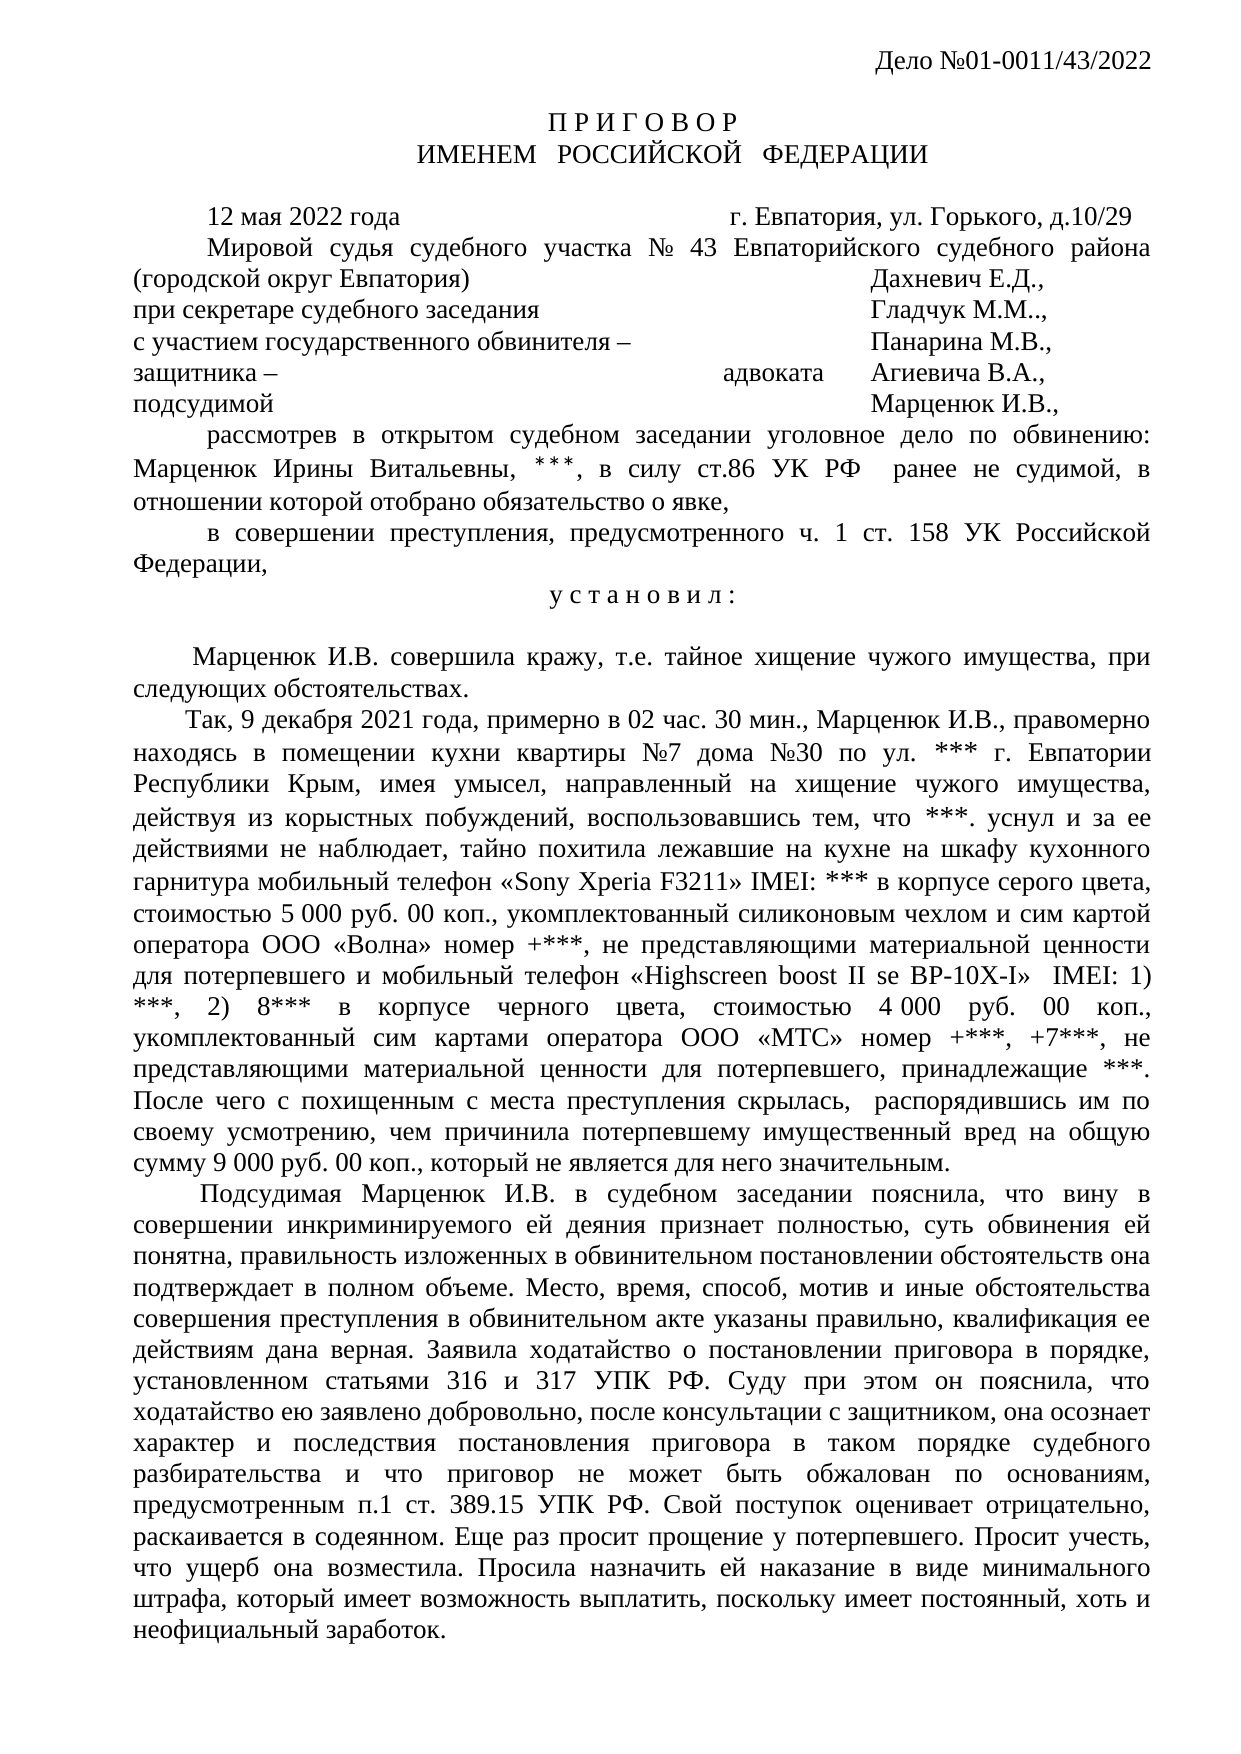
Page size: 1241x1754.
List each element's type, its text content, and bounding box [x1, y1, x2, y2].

text подсудимой Марценюк И.В., [133, 387, 1152, 418]
text Дело №01-0011/43/2022 [133, 44, 1152, 75]
text у с т а н о в и л : [133, 578, 1152, 609]
text ИМЕНЕМ РОССИЙСКОЙ ФЕДЕРАЦИИ [133, 138, 1152, 169]
text 12 мая 2022 года г. Евпатория, ул. Горького, д.10/29 [133, 200, 1152, 231]
text при секретаре судебного заседания Гладчук М.М.., [133, 293, 1152, 324]
text Подсудимая Марценюк И.В. в судебном заседании пояснила, что вину в совершении инкриминируемого ей деяния признает полностью, суть обвинения ей понятна, правильность изложенных в обвинительном постановлении обстоятельств она подтверждает в полном объеме. Место, время, способ, мотив и иные обстоятельства совершения преступления в обвинительном акте указаны правильно, квалификация ее действиям дана верная. Заявила ходатайство о постановлении приговора в порядке, установленном статьями 316 и 317 УПК РФ. Суду при этом он пояснила, что ходатайство ею заявлено добровольно, после консультации с защитником, она осознает характер и последствия постановления приговора в таком порядке судебного разбирательства и что приговор не может быть обжалован по основаниям, предусмотренным п.1 ст. 389.15 УПК РФ. Свой поступок оценивает отрицательно, раскаивается в содеянном. Еще раз просит прощение у потерпевшего. Просит учесть, что ущерб она возместила. Просила назначить ей наказание в виде минимального штрафа, который имеет возможность выплатить, поскольку имеет постоянный, хоть и неофициальный заработок. [133, 1177, 1152, 1644]
text с участием государственного обвинителя – Панарина М.В., [133, 324, 1152, 356]
text Мировой судья судебного участка № 43 Евпаторийского судебного района (городской округ Евпатория) Дахневич Е.Д., [133, 231, 1152, 293]
text защитника – адвоката Агиевича В.А., [133, 356, 1152, 387]
text П Р И Г О В О Р [133, 107, 1152, 138]
text в совершении преступления, предусмотренного ч. 1 ст. 158 УК Российской Федерации, [133, 516, 1152, 578]
text Марценюк И.В. совершила кражу, т.е. тайное хищение чужого имущества, при следующих обстоятельствах. [133, 641, 1152, 703]
text рассмотрев в открытом судебном заседании уголовное дело по обвинению: Марценюк Ирины Витальевны, ***, в силу ст.86 УК РФ ранее не судимой, в отношении которой отобрано обязательство о явке, [133, 418, 1152, 516]
text Так, 9 декабря 2021 года, примерно в 02 час. 30 мин., Марценюк И.В., правомерно находясь в помещении кухни квартиры №7 дома №30 по ул. *** г. Евпатории Республики Крым, имея умысел, направленный на хищение чужого имущества, действуя из корыстных побуждений, воспользовавшись тем, что ***. уснул и за ее действиями не наблюдает, тайно похитила лежавшие на кухне на шкафу кухонного гарнитура мобильный телефон «Sony Xperia F3211» IMEI: *** в корпусе серого цвета, стоимостью 5 000 руб. 00 коп., укомплектованный силиконовым чехлом и сим картой оператора ООО «Волна» номер +***, не представляющими материальной ценности для потерпевшего и мобильный телефон «Highscreen boost II se BP-10X-I» IMEI: 1) ***, 2) 8*** в корпусе черного цвета, стоимостью 4 000 руб. 00 коп., укомплектованный сим картами оператора ООО «МТС» номер +***, +7***, не представляющими материальной ценности для потерпевшего, принадлежащие ***. После чего с похищенным с места преступления скрылась, распорядившись им по своему усмотрению, чем причинила потерпевшему имущественный вред на общую сумму 9 000 руб. 00 коп., который не является для него значительным. [133, 703, 1152, 1177]
